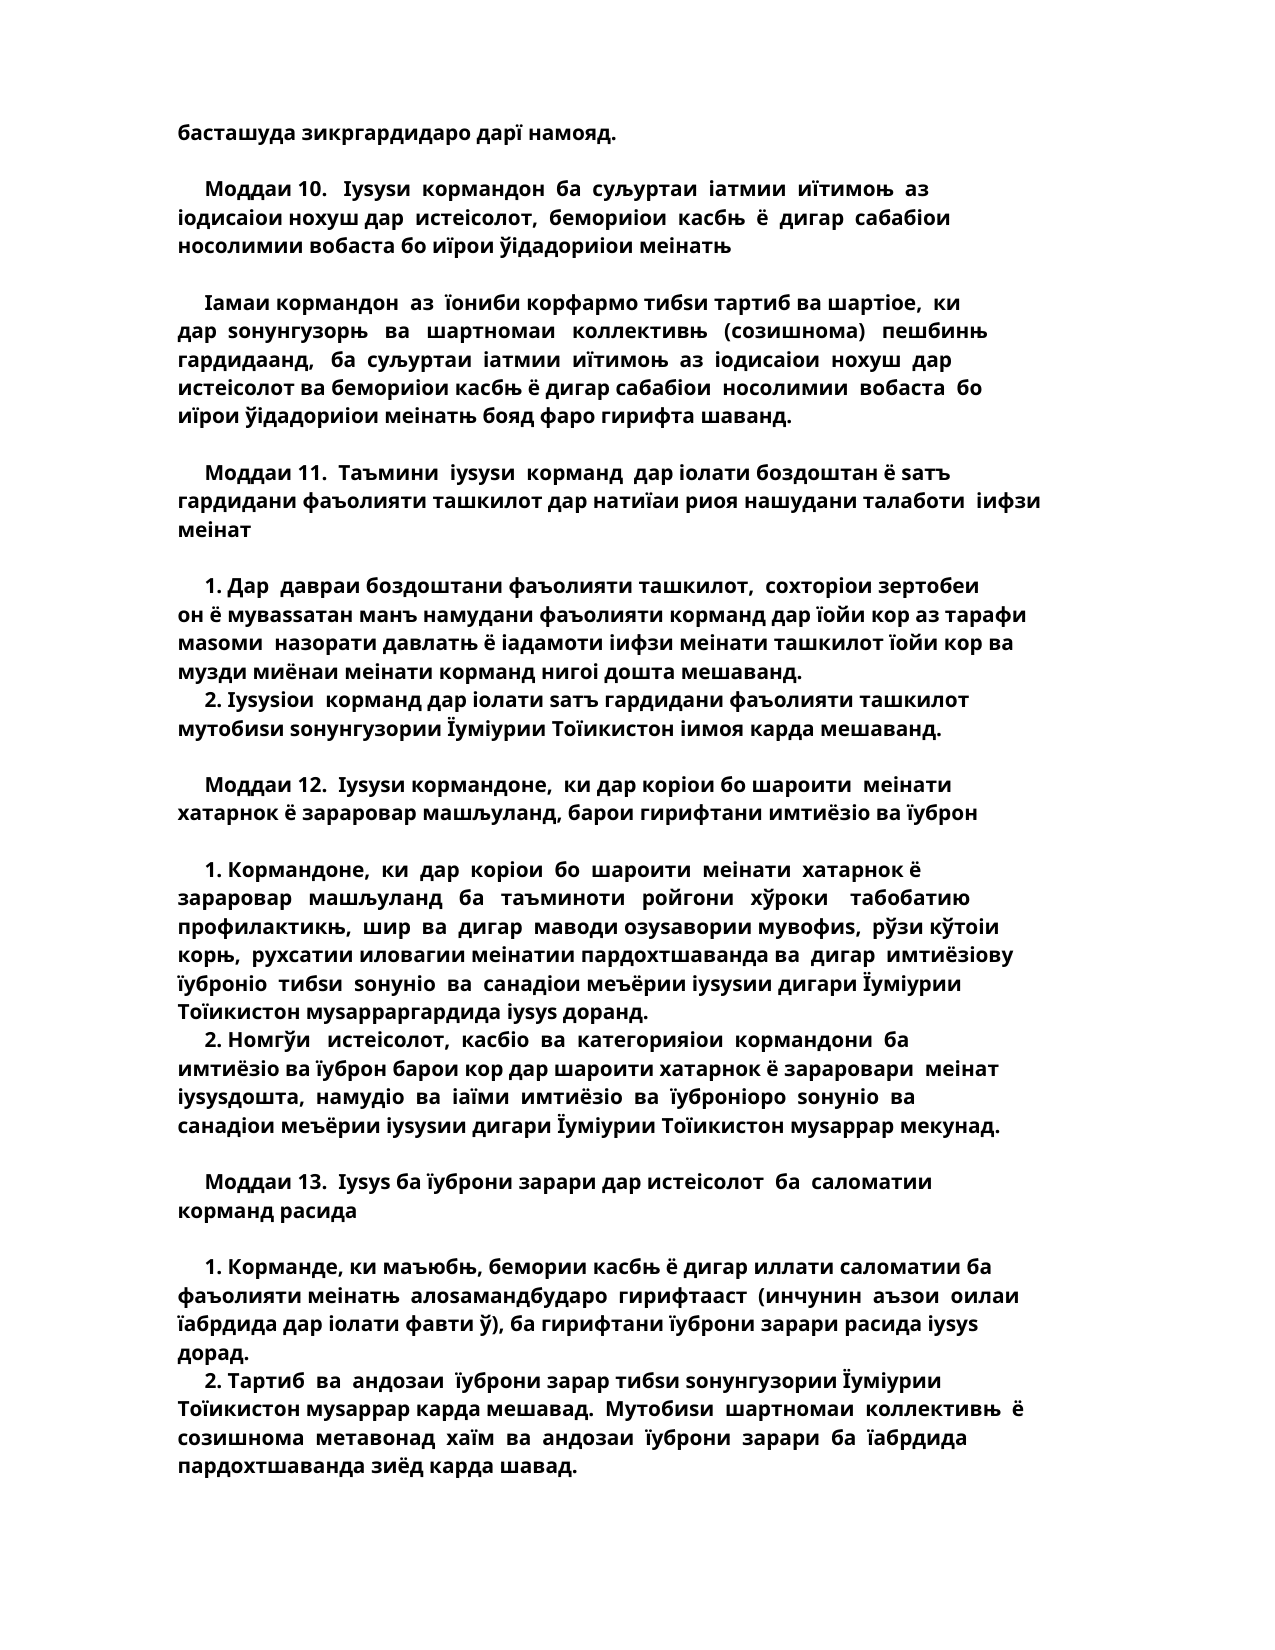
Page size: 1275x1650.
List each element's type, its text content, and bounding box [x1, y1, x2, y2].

text хатарнок ё зараровар машљуланд, барои гирифтани имтиёзіо ва їуброн [177, 798, 1186, 827]
text корњ, рухсатии иловагии меінатии пардохтшаванда ва дигар имтиёзіову [177, 940, 1186, 969]
text пардохтшаванда зиёд карда шавад. [177, 1451, 1186, 1480]
text Моддаи 11. Таъмини іуѕуѕи корманд дар іолати боздоштан ё ѕатъ [177, 458, 1186, 487]
text гардидани фаъолияти ташкилот дар натиїаи риоя нашудани талаботи іифзи [177, 487, 1186, 515]
text 1. Корманде, ки маъюбњ, бемории касбњ ё дигар иллати саломатии ба [177, 1252, 1186, 1281]
text 2. Іуѕуѕіои корманд дар іолати ѕатъ гардидани фаъолияти ташкилот [177, 685, 1186, 714]
text іодисаіои нохуш дар истеісолот, бемориіои касбњ ё дигар сабабіои [177, 203, 1186, 231]
text зараровар машљуланд ба таъминоти ройгони хўроки табобатию [177, 883, 1186, 912]
text їуброніо тибѕи ѕонуніо ва санадіои меъёрии іуѕуѕии дигари Їуміурии [177, 969, 1186, 997]
text носолимии вобаста бо иїрои ўідадориіои меінатњ [177, 231, 1186, 260]
text корманд расида [177, 1196, 1186, 1224]
text он ё муваѕѕатан манъ намудани фаъолияти корманд дар їойи кор аз тарафи [177, 600, 1186, 628]
text басташуда зикргардидаро дарї намояд. [177, 118, 1186, 147]
text фаъолияти меінатњ алоѕамандбударо гирифтааст (инчунин аъзои оилаи [177, 1281, 1186, 1309]
text гардидаанд, ба суљуртаи іатмии иїтимоњ аз іодисаіои нохуш дар [177, 345, 1186, 373]
text Моддаи 10. Іуѕуѕи кормандон ба суљуртаи іатмии иїтимоњ аз [177, 174, 1186, 203]
text дар ѕонунгузорњ ва шартномаи коллективњ (созишнома) пешбинњ [177, 316, 1186, 345]
text истеісолот ва бемориіои касбњ ё дигар сабабіои носолимии вобаста бо [177, 373, 1186, 402]
text мутобиѕи ѕонунгузории Їуміурии Тоїикистон іимоя карда мешаванд. [177, 714, 1186, 742]
text Тоїикистон муѕаррар карда мешавад. Мутобиѕи шартномаи коллективњ ё [177, 1394, 1186, 1423]
text дорад. [177, 1338, 1186, 1366]
text Моддаи 13. Іуѕуѕ ба їуброни зарари дар истеісолот ба саломатии [177, 1167, 1186, 1196]
text имтиёзіо ва їуброн барои кор дар шароити хатарнок ё зараровари меінат [177, 1054, 1186, 1082]
text 1. Кормандоне, ки дар коріои бо шароити меінати хатарнок ё [177, 855, 1186, 883]
text 2. Тартиб ва андозаи їуброни зарар тибѕи ѕонунгузории Їуміурии [177, 1366, 1186, 1394]
text маѕоми назорати давлатњ ё іадамоти іифзи меінати ташкилот їойи кор ва [177, 628, 1186, 657]
text Тоїикистон муѕарраргардида іуѕуѕ доранд. [177, 997, 1186, 1026]
text профилактикњ, шир ва дигар маводи озуѕавории мувофиѕ, рўзи кўтоіи [177, 912, 1186, 940]
text їабрдида дар іолати фавти ў), ба гирифтани їуброни зарари расида іуѕуѕ [177, 1309, 1186, 1338]
text 2. Номгўи истеісолот, касбіо ва категорияіои кормандони ба [177, 1026, 1186, 1054]
text Іамаи кормандон аз їониби корфармо тибѕи тартиб ва шартіое, ки [177, 288, 1186, 316]
text меінат [177, 515, 1186, 543]
text иїрои ўідадориіои меінатњ бояд фаро гирифта шаванд. [177, 402, 1186, 430]
text санадіои меъёрии іуѕуѕии дигари Їуміурии Тоїикистон муѕаррар мекунад. [177, 1111, 1186, 1139]
text созишнома метавонад хаїм ва андозаи їуброни зарари ба їабрдида [177, 1423, 1186, 1451]
text іуѕуѕдошта, намудіо ва іаїми имтиёзіо ва їуброніоро ѕонуніо ва [177, 1082, 1186, 1111]
text музди миёнаи меінати корманд нигоі дошта мешаванд. [177, 657, 1186, 685]
text 1. Дар давраи боздоштани фаъолияти ташкилот, сохторіои зертобеи [177, 571, 1186, 600]
text Моддаи 12. Іуѕуѕи кормандоне, ки дар коріои бо шароити меінати [177, 770, 1186, 798]
